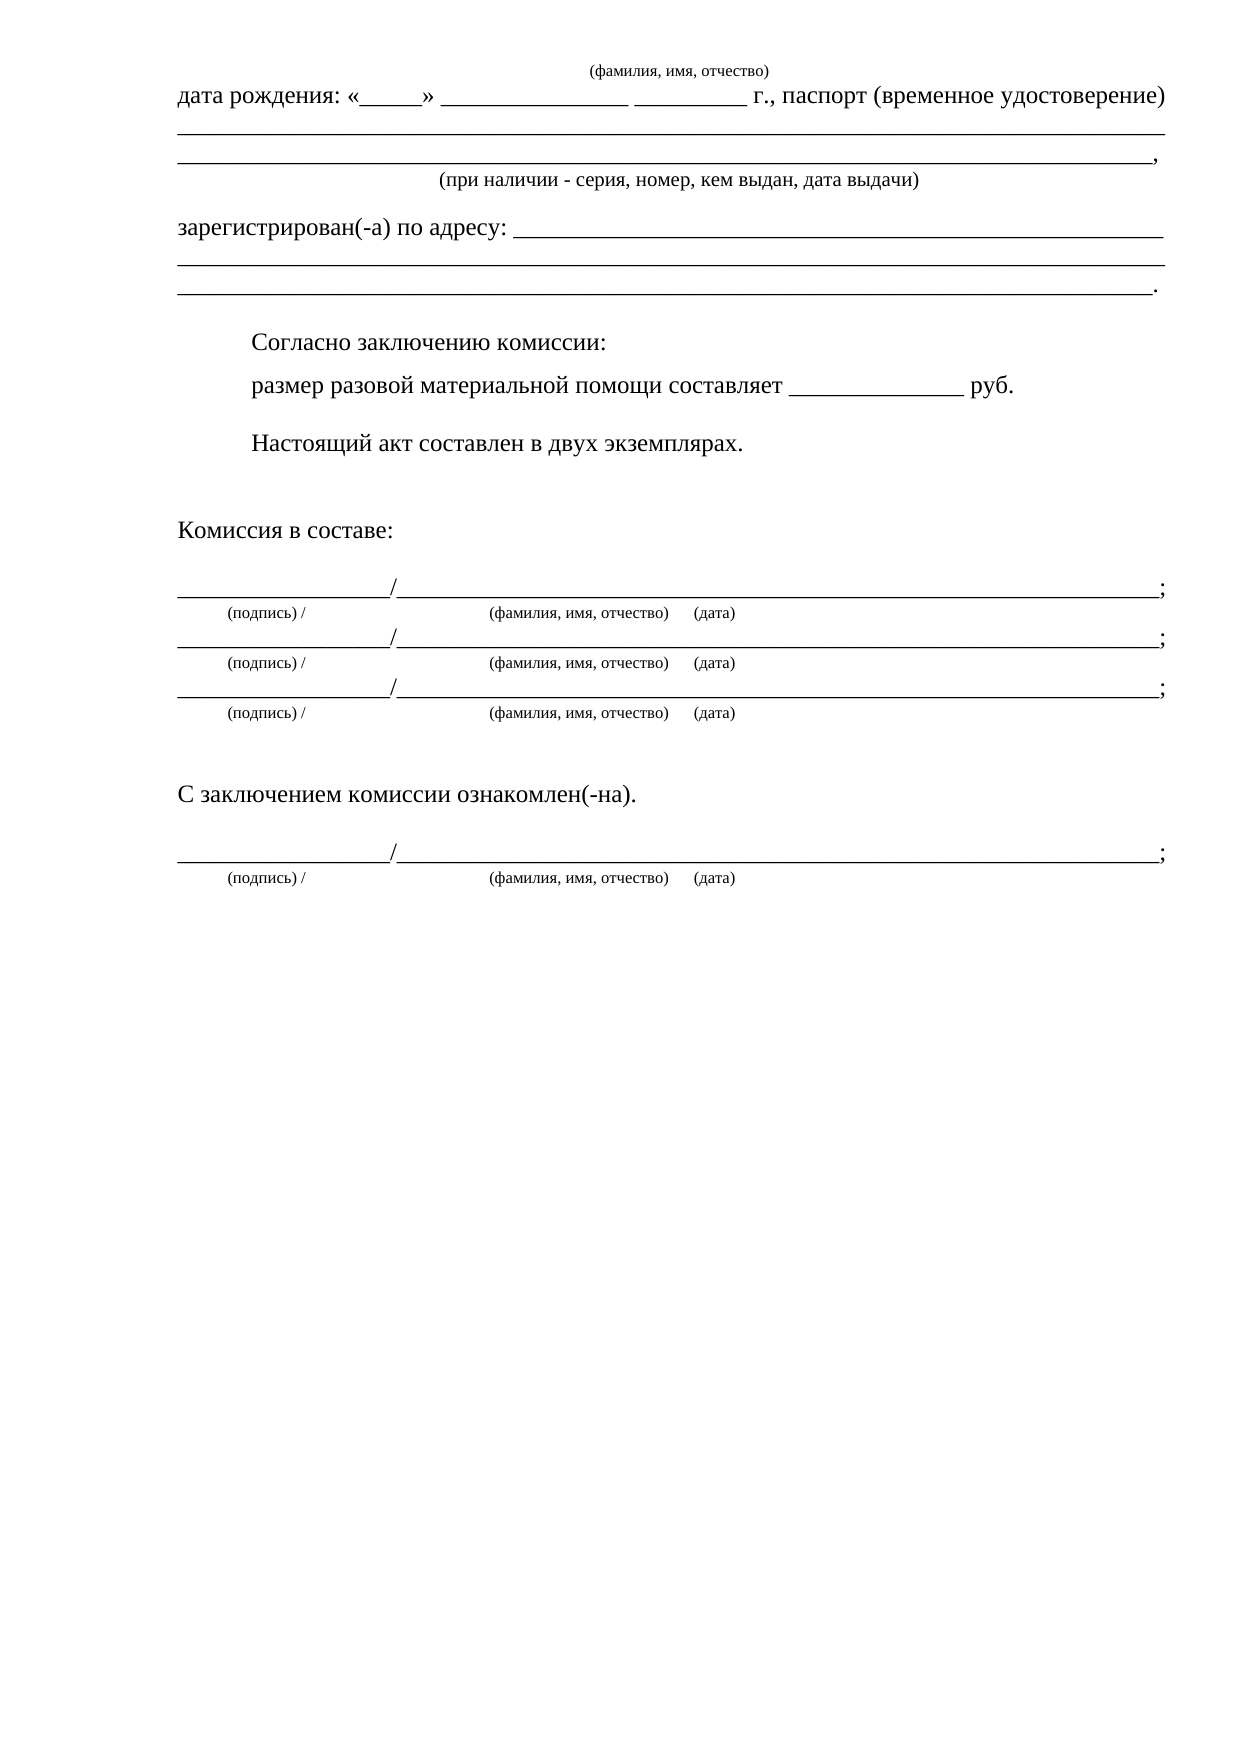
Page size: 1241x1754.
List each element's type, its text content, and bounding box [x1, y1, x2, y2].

text Согласно заключению комиссии: [177, 327, 1181, 356]
text (подпись) / (фамилия, имя, отчество) (дата) [177, 651, 1181, 672]
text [177, 109, 1181, 138]
text размер разовой материальной помощи составляет ______________ руб. [177, 370, 1181, 399]
text _________________/_____________________________________________________________; [177, 622, 1181, 651]
text _________________/_____________________________________________________________; [177, 572, 1181, 601]
text ______________________________________________________________________________. [177, 269, 1181, 298]
text (при наличии - серия, номер, кем выдан, дата выдачи) [177, 167, 1181, 191]
text (фамилия, имя, отчество) [177, 59, 1181, 80]
text (подпись) / (фамилия, имя, отчество) (дата) [177, 701, 1181, 722]
text (подпись) / (фамилия, имя, отчество) (дата) [177, 866, 1181, 887]
text _________________/_____________________________________________________________; [177, 672, 1181, 701]
text дата рождения: «_____» _______________ _________ г., паспорт (временное удостоверение) [177, 80, 1181, 109]
text (подпись) / (фамилия, имя, отчество) (дата) [177, 601, 1181, 622]
text ______________________________________________________________________________, [177, 138, 1181, 167]
text Настоящий акт составлен в двух экземплярах. [177, 428, 1181, 457]
text зарегистрирован(-а) по адресу: ____________________________________________________ [177, 212, 1181, 241]
text _______________________________________________________________________________ [177, 241, 1181, 269]
text Комиссия в составе: [177, 515, 1181, 543]
text _________________/_____________________________________________________________; [177, 837, 1181, 866]
text С заключением комиссии ознакомлен(-на). [177, 779, 1181, 808]
